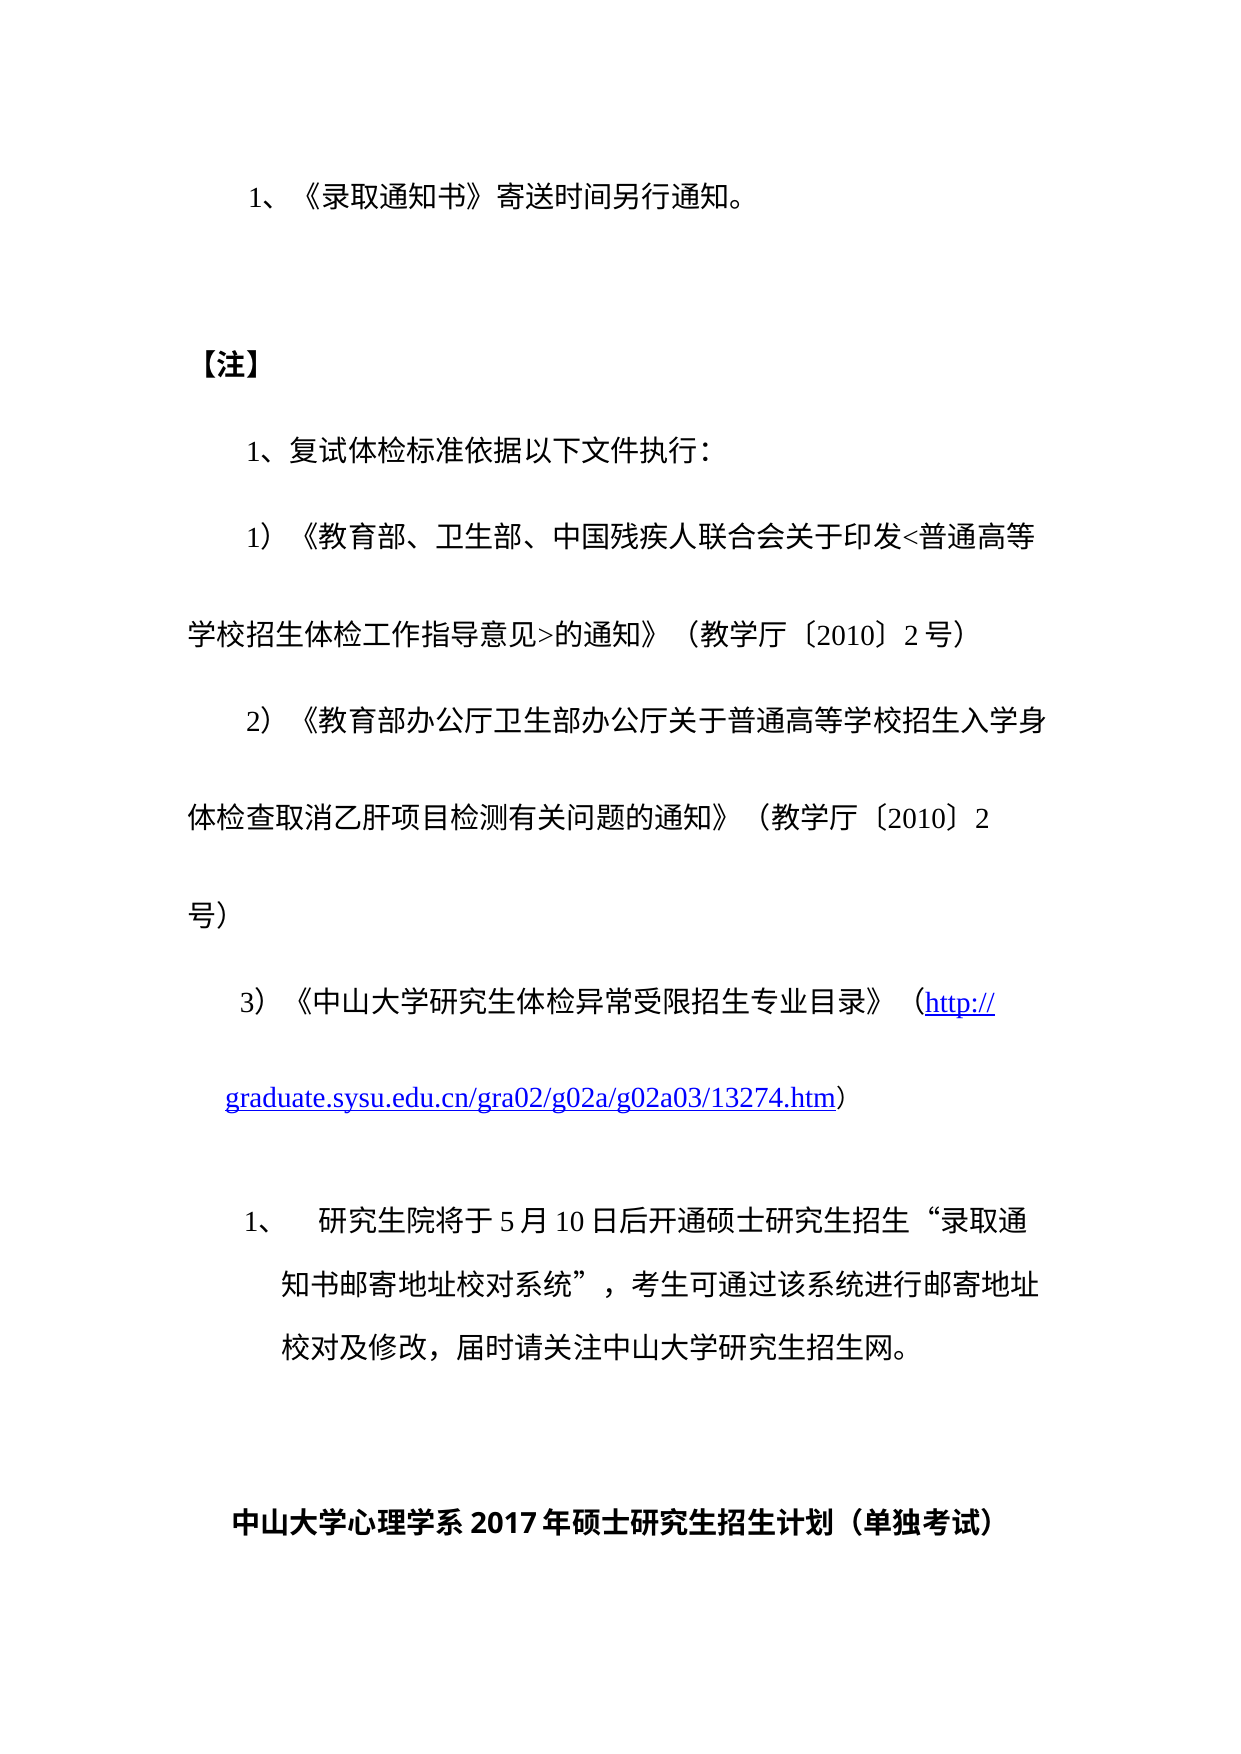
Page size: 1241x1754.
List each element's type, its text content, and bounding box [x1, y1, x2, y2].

text 中山大学心理学系2017年硕士研究生招生计划（单独考试） [187, 1489, 1053, 1554]
text 1、复试体检标准依据以下文件执行： [187, 416, 1053, 481]
text 3）《中山大学研究生体检异常受限招生专业目录》（http://graduate.sysu.edu.cn/gra02/g02a/g02a03/13274.htm） [225, 967, 1053, 1129]
text 1）《教育部、卫生部、中国残疾人联合会关于印发<普通高等学校招生体检工作指导意见>的通知》（教学厅〔2010〕2号） [187, 502, 1053, 665]
text 【注】 [187, 330, 1053, 395]
text 2）《教育部办公厅卫生部办公厅关于普通高等学校招生入学身体检查取消乙肝项目检测有关问题的通知》（教学厅〔2010〕2号） [187, 686, 1053, 946]
text 1、《录取通知书》寄送时间另行通知。 [231, 162, 1053, 227]
list 研究生院将于5月10日后开通硕士研究生招生“录取通知书邮寄地址校对系统”，考生可通过该系统进行邮寄地址校对及修改，届时请关注中山大学研究生招生网。 [244, 1198, 1053, 1367]
